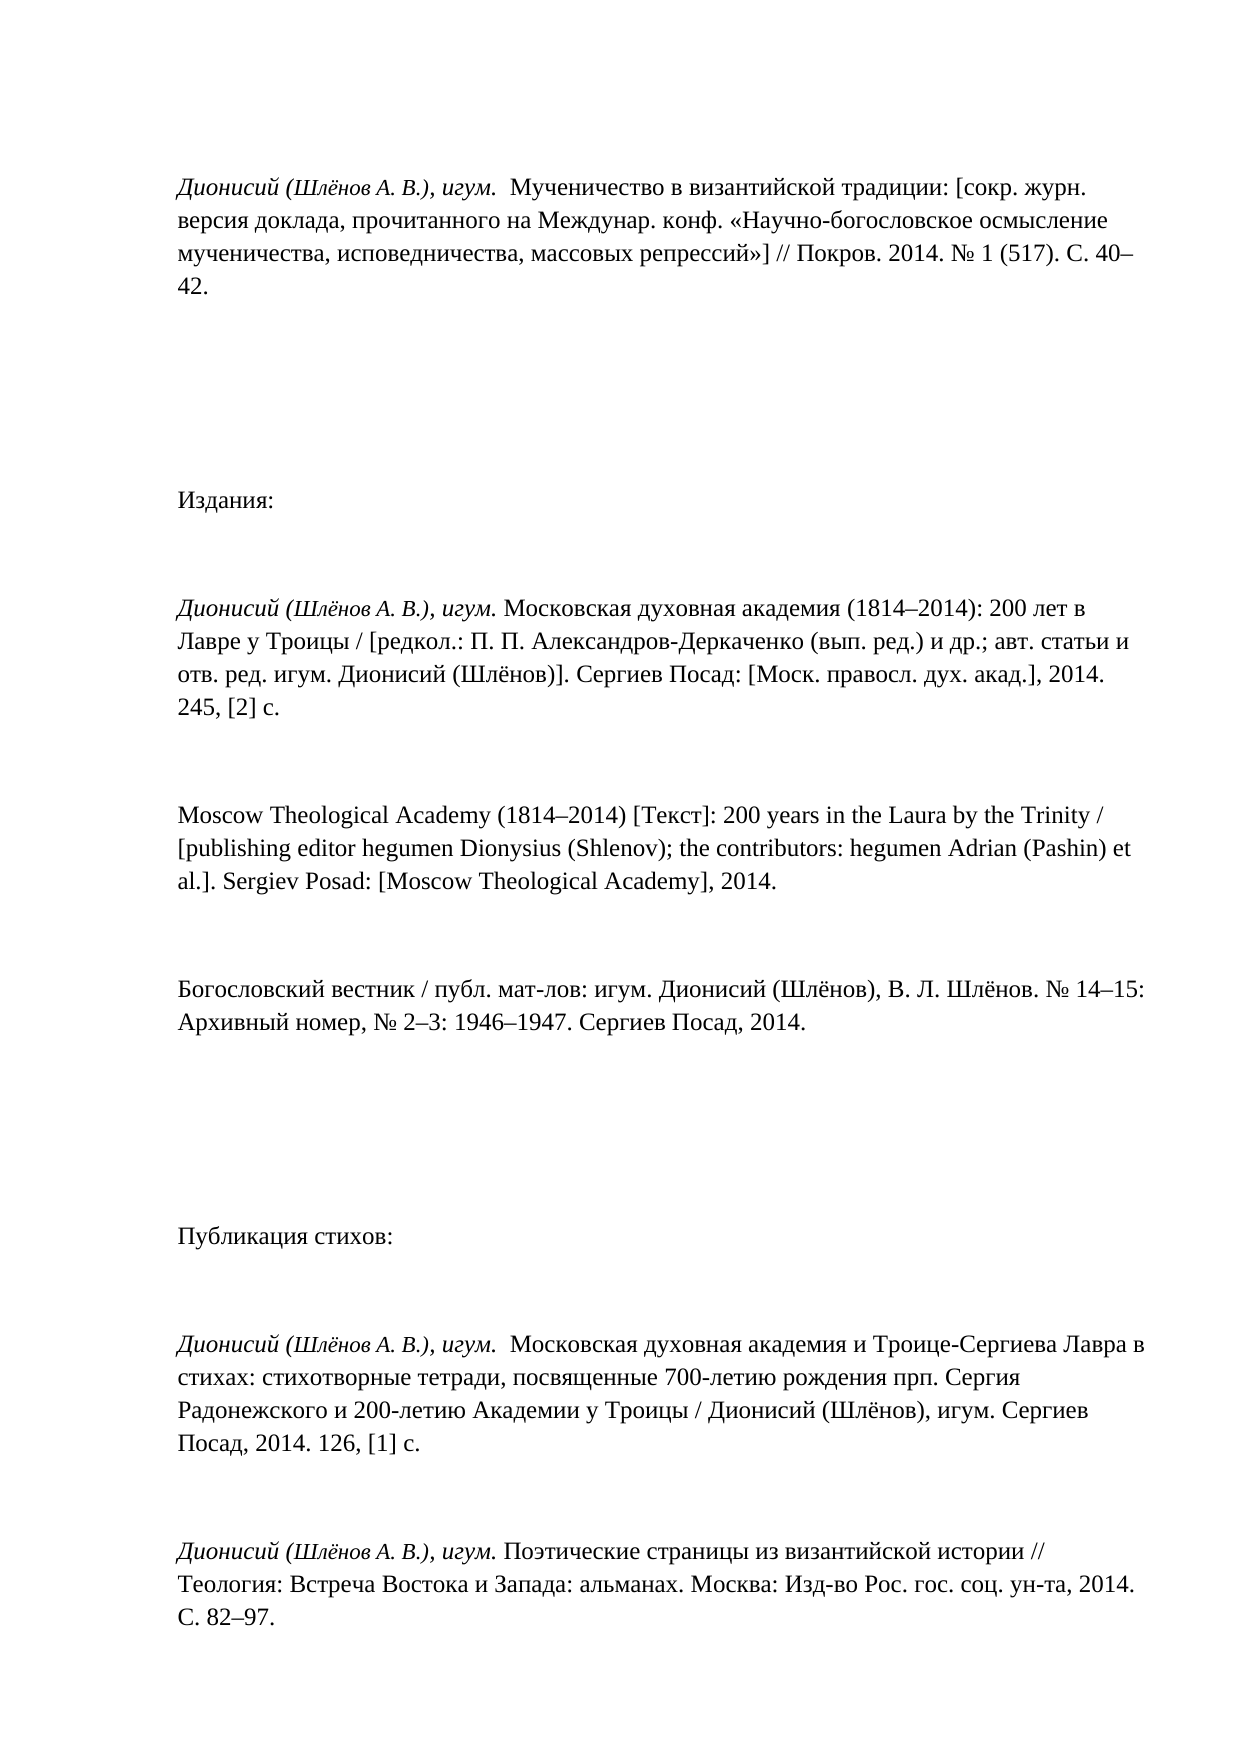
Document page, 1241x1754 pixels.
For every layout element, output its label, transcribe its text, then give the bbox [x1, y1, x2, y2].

text Богословский вестник / публ. мат-лов: игум. Дионисий (Шлёнов), В. Л. Шлёнов. № 14–15: Архивный номер, № 2–3: 1946–1947. Сергиев Посад, 2014. [177, 974, 1152, 1036]
text Дионисий (Шлёнов А. В.), игум. Поэтические страницы из византийской истории // Теология: Встреча Востока и Запада: альманах. Москва: Изд-во Рос. гос. соц. ун-та, 2014. С. 82–97. [177, 1536, 1152, 1631]
text Публикация стихов: [177, 1221, 1152, 1250]
text Дионисий (Шлёнов А. В.), игум. Мученичество в византийской традиции: [сокр. журн. версия доклада, прочитанного на Междунар. конф. «Научно-богословское осмысление мученичества, исповедничества, массовых репрессий»] // Покров. 2014. № 1 (517). С. 40–42. [177, 172, 1152, 300]
text Дионисий (Шлёнов А. В.), игум. Московская духовная академия (1814–2014): 200 лет в Лавре у Троицы / [редкол.: П. П. Александров-Деркаченко (вып. ред.) и др.; авт. статьи и отв. ред. игум. Дионисий (Шлёнов)]. Сергиев Посад: [Моск. правосл. дух. акад.], 2014. 245, [2] с. [177, 593, 1152, 721]
text Дионисий (Шлёнов А. В.), игум. Московская духовная академия и Троице-Сергиева Лавра в стихах: стихотворные тетради, посвященные 700-летию рождения прп. Сергия Радонежского и 200-летию Академии у Троицы / Дионисий (Шлёнов), игум. Сергиев Посад, 2014. 126, [1] с. [177, 1329, 1152, 1457]
text Издания: [177, 486, 1152, 514]
text Moscow Theological Academy (1814–2014) [Текст]: 200 years in the Laura by the Trinity / [publishing editor hegumen Dionysius (Shlenov); the contributors: hegumen Adrian (Pashin) et al.]. Sergiev Posad: [Moscow Theological Academy], 2014. [177, 800, 1152, 895]
